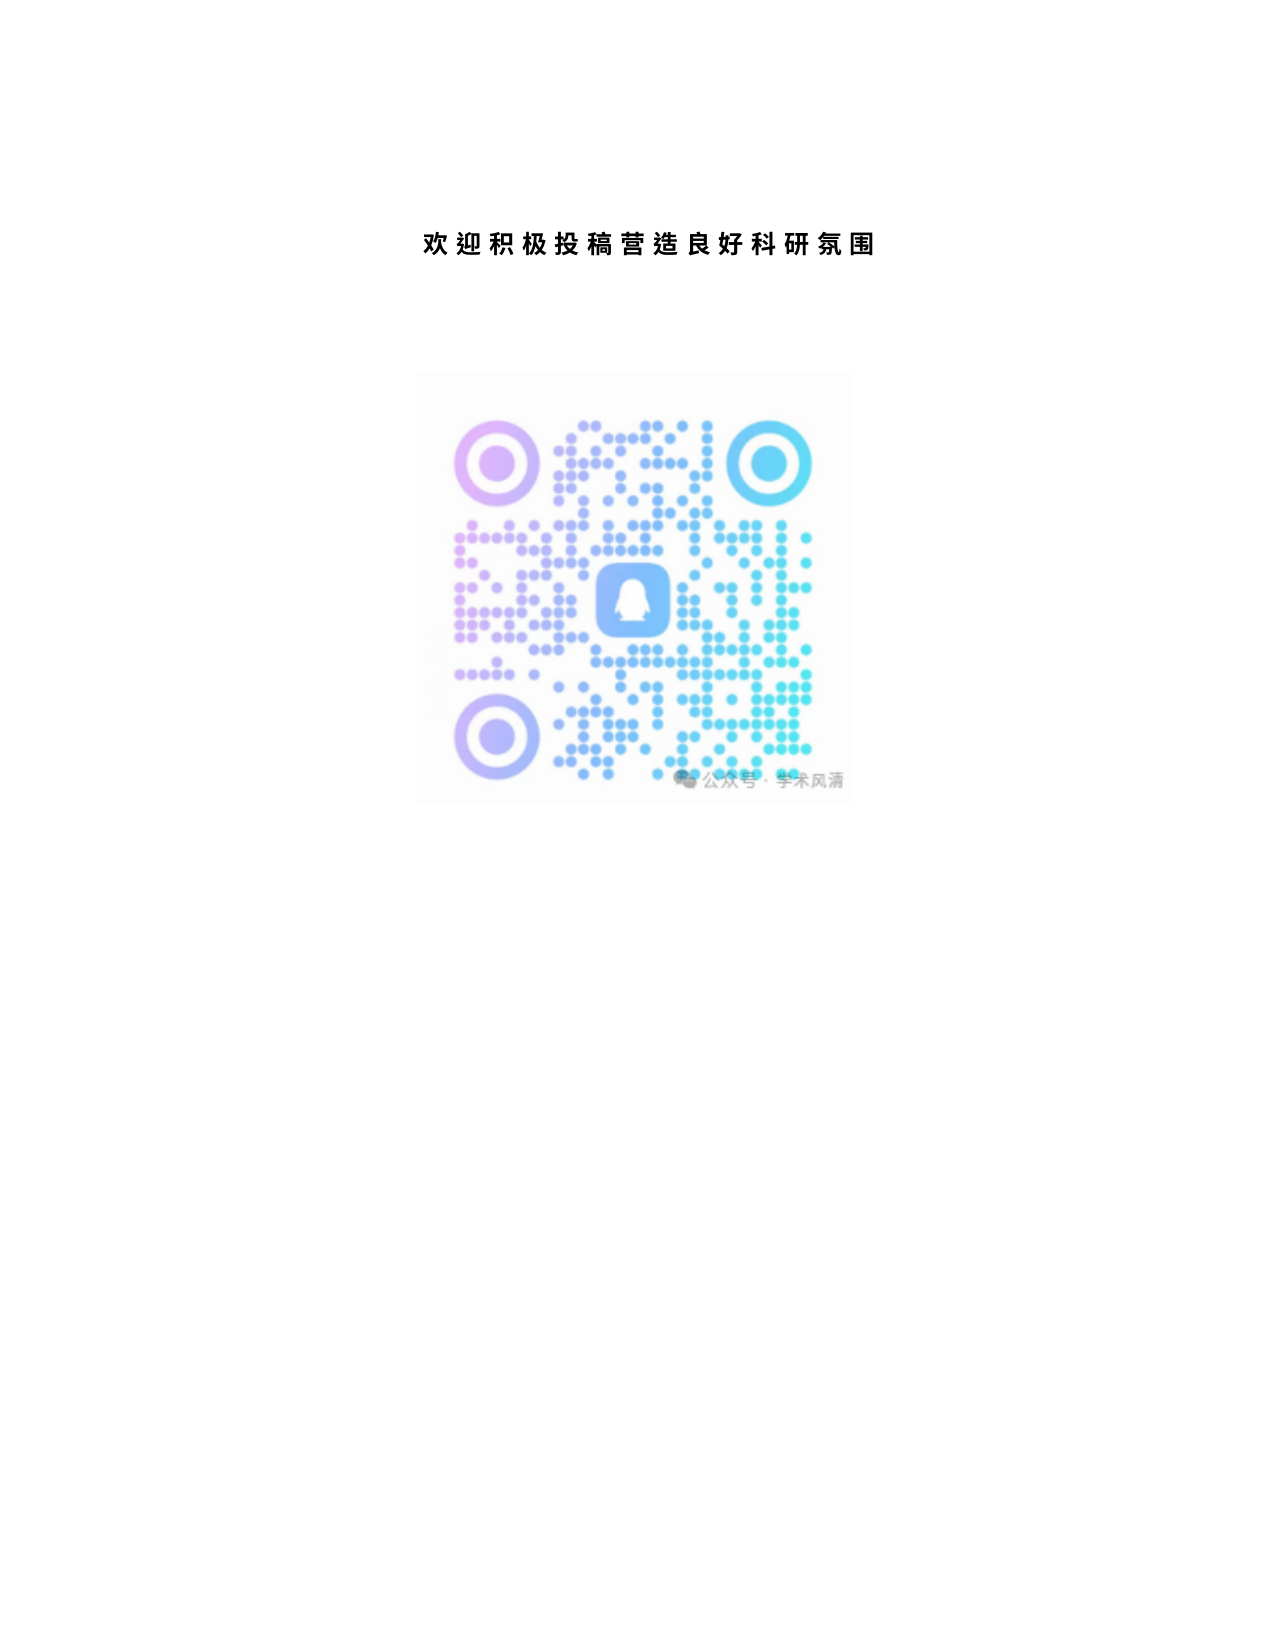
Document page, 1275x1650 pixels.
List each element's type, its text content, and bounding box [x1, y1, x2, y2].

text 欢迎积极投稿营造良好科研氛围 [242, 221, 1056, 261]
picture [412, 372, 863, 804]
